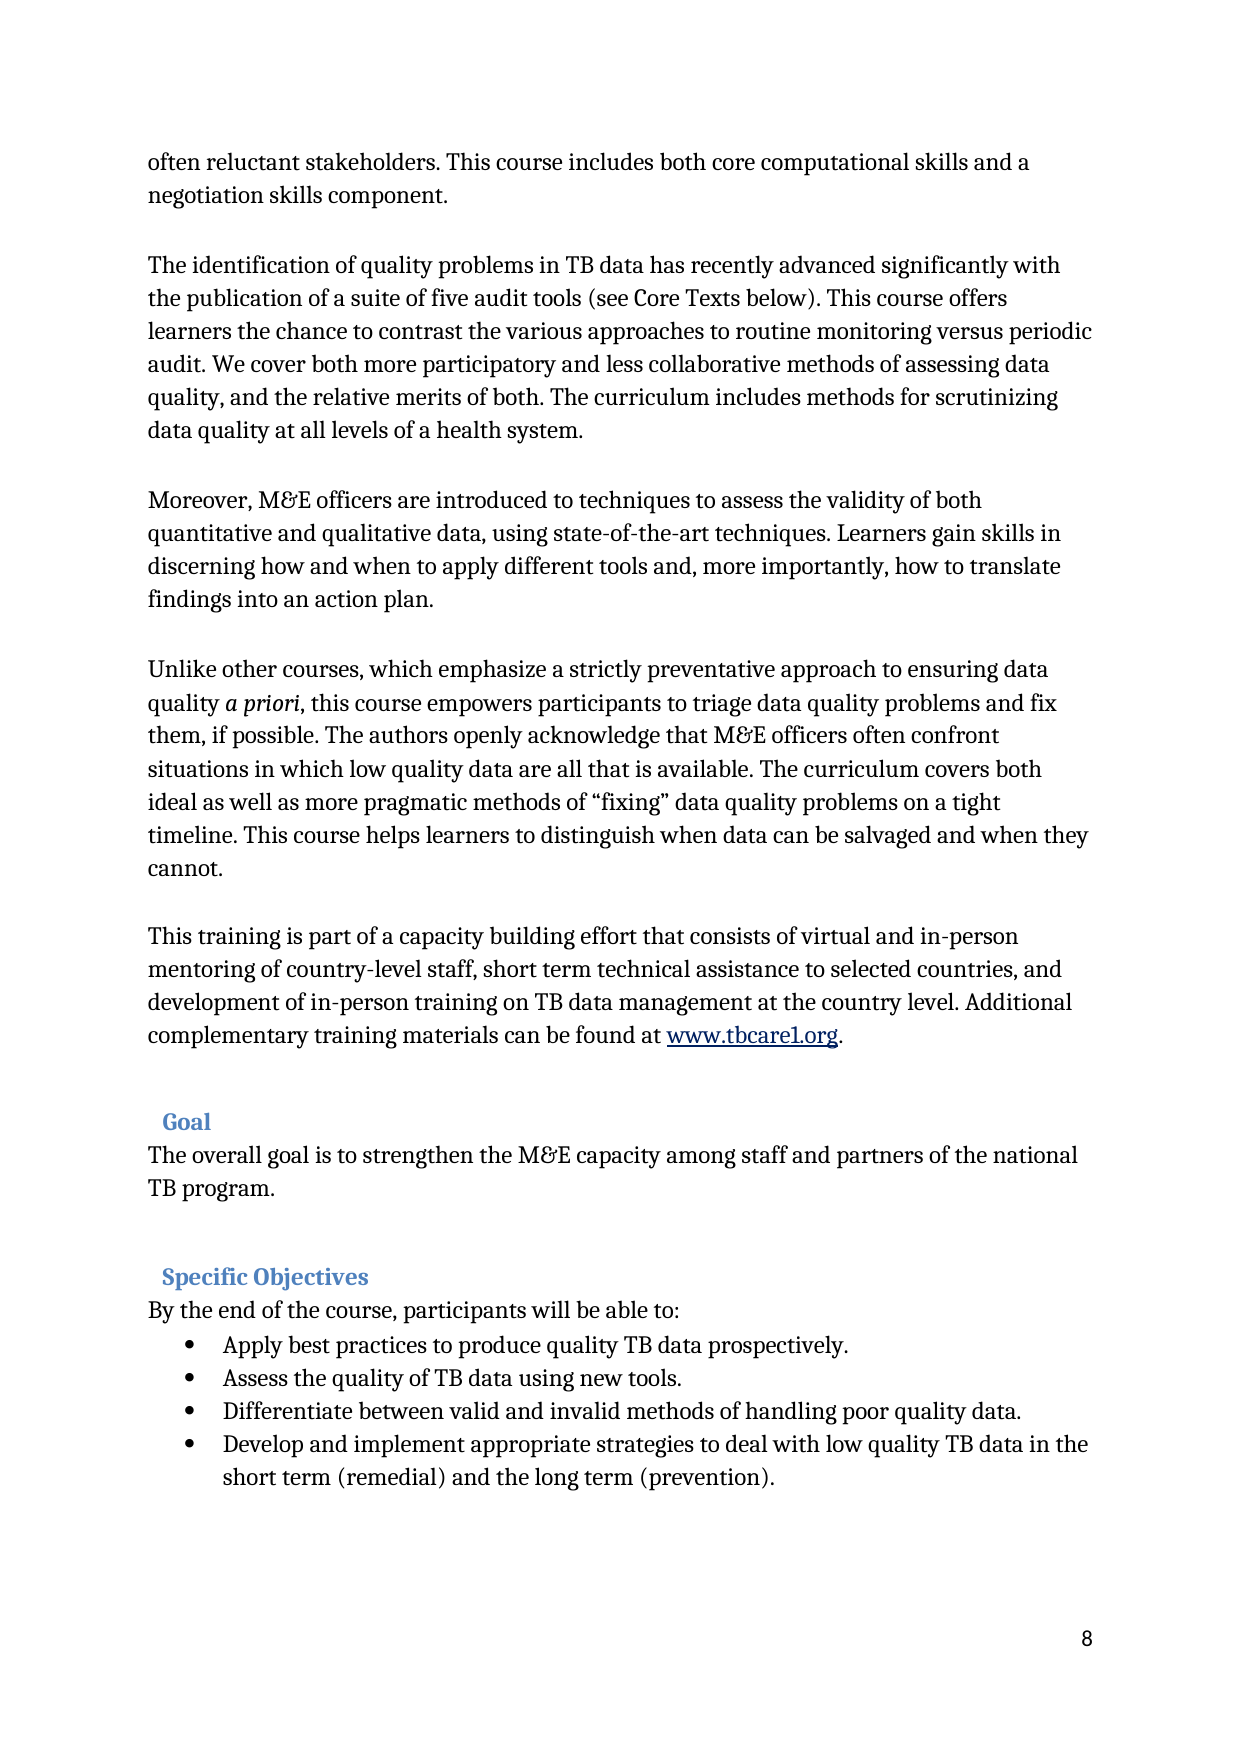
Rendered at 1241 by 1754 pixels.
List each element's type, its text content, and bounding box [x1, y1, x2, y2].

list Develop and implement appropriate strategies to deal with low quality TB data in the short term (remedial) and the long term (prevention). [185, 1430, 1093, 1492]
subtitle Specific Objectives [162, 1263, 1093, 1291]
list Differentiate between valid and invalid methods of handling poor quality data. [185, 1397, 1093, 1426]
text The overall goal is to strengthen the M&E capacity among staff and partners of the national TB program. [148, 1141, 1093, 1202]
text By the end of the course, participants will be able to: [148, 1296, 1093, 1324]
list This training is part of a capacity building effort that consists of virtual and in-person mentoring of country-level staff, short term technical assistance to selected countries, and development of in-person training on TB data management at the country level. Additional complementary training materials can be found at www.tbcare1.org. [148, 922, 1093, 1049]
text The identification of quality problems in TB data has recently advanced significantly with the publication of a suite of five audit tools (see Core Texts below). This course offers learners the chance to contrast the various approaches to routine monitoring versus periodic audit. We cover both more participatory and less collaborative methods of assessing data quality, and the relative merits of both. The curriculum includes methods for scrutinizing data quality at all levels of a health system. [148, 251, 1093, 445]
subtitle Goal [162, 1108, 1093, 1136]
text Unlike other courses, which emphasize a strictly preventative approach to ensuring data quality a priori, this course empowers participants to triage data quality problems and fix them, if possible. The authors openly acknowledge that M&E officers often confront situations in which low quality data are all that is available. The curriculum covers both ideal as well as more pragmatic methods of “fixing” data quality problems on a tight timeline. This course helps learners to distinguish when data can be salvaged and when they cannot. [148, 655, 1093, 882]
list Assess the quality of TB data using new tools. [185, 1364, 1093, 1392]
list Apply best practices to produce quality TB data prospectively. [185, 1331, 1093, 1359]
text Moreover, M&E officers are introduced to techniques to assess the validity of both quantitative and qualitative data, using state-of-the-art techniques. Learners gain skills in discerning how and when to apply different tools and, more importantly, how to translate findings into an action plan. [148, 486, 1093, 614]
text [148, 148, 1093, 209]
